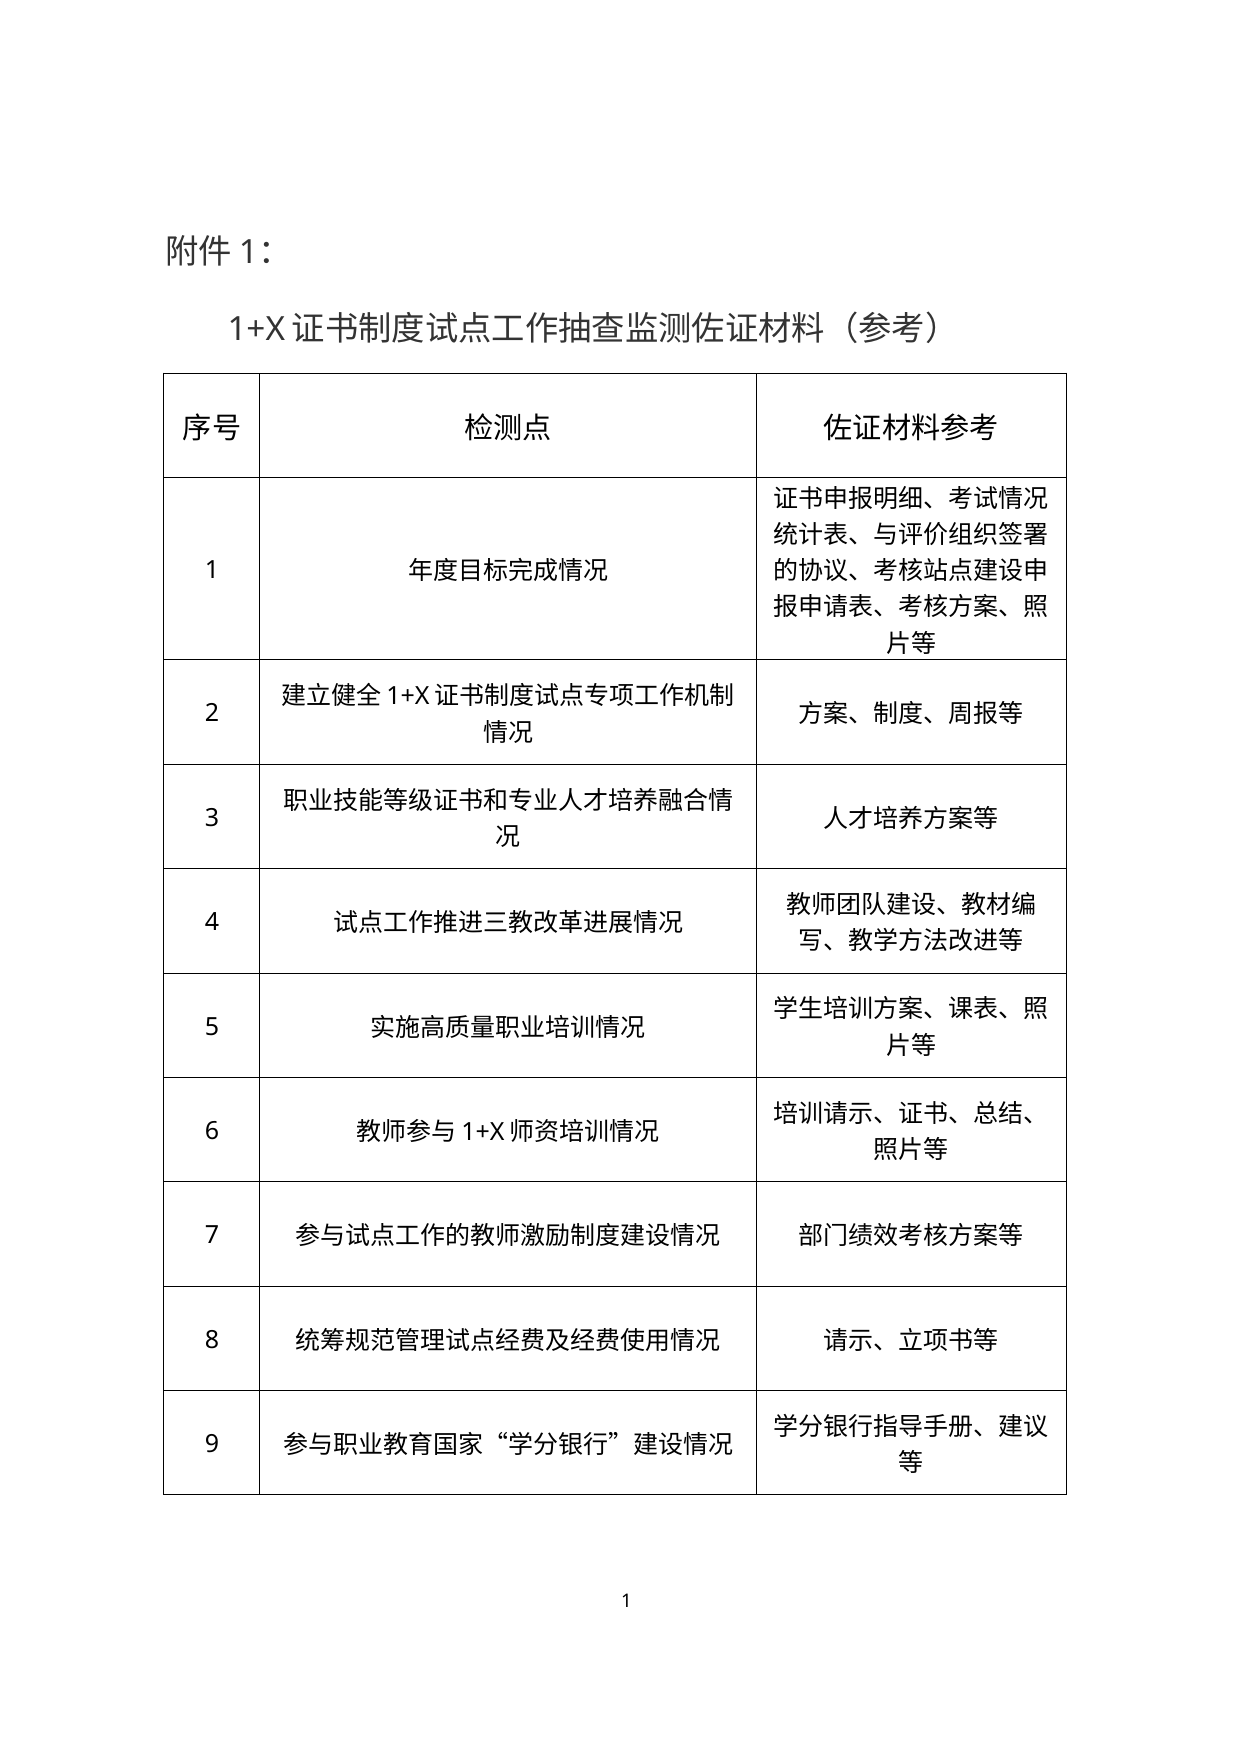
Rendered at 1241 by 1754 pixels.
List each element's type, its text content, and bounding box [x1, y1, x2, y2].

table_cell 教师团队建设、教材编写、教学方法改进等 [757, 869, 1066, 972]
table_cell 3 [164, 765, 259, 868]
table_cell 学分银行指导手册、建议等 [757, 1391, 1066, 1494]
table_cell 4 [164, 869, 259, 972]
table_cell 参与试点工作的教师激励制度建设情况 [260, 1182, 756, 1286]
table_header 序号 [164, 374, 259, 477]
table_cell 5 [164, 974, 259, 1077]
table_header 检测点 [260, 374, 756, 477]
table_cell 职业技能等级证书和专业人才培养融合情况 [260, 765, 756, 868]
table_cell 方案、制度、周报等 [757, 660, 1066, 764]
text 附件1： [165, 218, 1020, 275]
table_cell 年度目标完成情况 [260, 478, 756, 659]
table_cell 人才培养方案等 [757, 765, 1066, 868]
table_cell 部门绩效考核方案等 [757, 1182, 1066, 1286]
table_cell 6 [164, 1078, 259, 1181]
table_cell 7 [164, 1182, 259, 1286]
table_cell 证书申报明细、考试情况统计表、与评价组织签署的协议、考核站点建设申报申请表、考核方案、照片等 [757, 478, 1066, 659]
table_cell 实施高质量职业培训情况 [260, 974, 756, 1077]
table_cell 9 [164, 1391, 259, 1494]
text 1+X证书制度试点工作抽查监测佐证材料（参考） [165, 296, 1020, 352]
table_cell 1 [164, 478, 259, 659]
table_cell 试点工作推进三教改革进展情况 [260, 869, 756, 972]
table_cell 建立健全1+X证书制度试点专项工作机制情况 [260, 660, 756, 764]
table_cell 培训请示、证书、总结、照片等 [757, 1078, 1066, 1181]
table_cell 教师参与1+X师资培训情况 [260, 1078, 756, 1181]
table_cell 8 [164, 1287, 259, 1390]
table_cell 学生培训方案、课表、照片等 [757, 974, 1066, 1077]
table_cell 参与职业教育国家“学分银行”建设情况 [260, 1391, 756, 1494]
table_cell 请示、立项书等 [757, 1287, 1066, 1390]
table_cell 2 [164, 660, 259, 764]
table_header 佐证材料参考 [757, 374, 1066, 477]
table_cell 统筹规范管理试点经费及经费使用情况 [260, 1287, 756, 1390]
